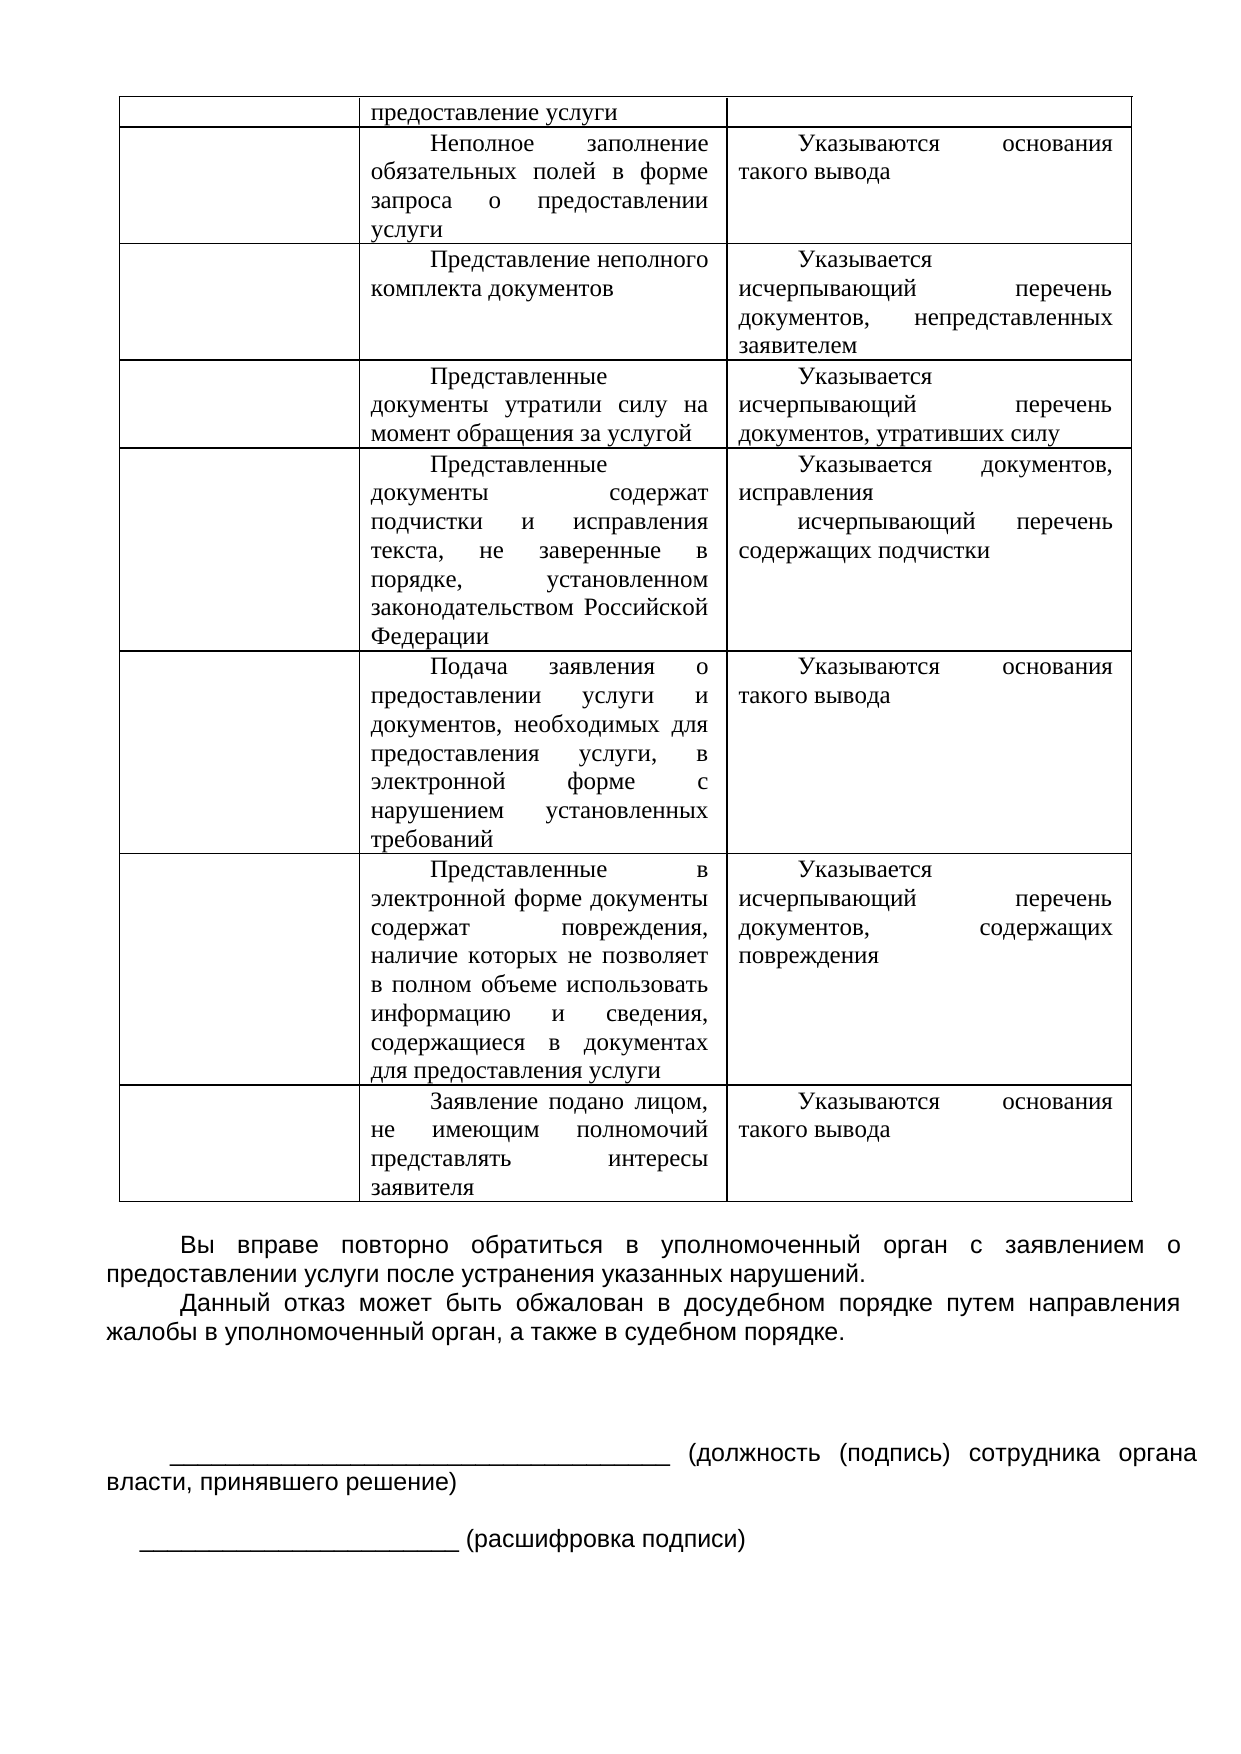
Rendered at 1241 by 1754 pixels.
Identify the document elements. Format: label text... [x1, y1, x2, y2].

text Данный отказ может быть обжалован в досудебном порядке путем направления жалобы в уполномоченный орган, а также в судебном порядке. [106, 1288, 1182, 1345]
table_cell Указывается исчерпывающий перечень документов, непредставленных заявителем [728, 244, 1131, 359]
table_cell [120, 97, 359, 126]
table_cell Указываются основания такого вывода [728, 1086, 1131, 1201]
table_cell Указывается исчерпывающий перечень документов, содержащих повреждения [728, 854, 1131, 1084]
table_cell [120, 449, 359, 650]
table_cell [120, 652, 359, 853]
text ____________________________________ (должность (подпись) сотрудника органа власти, принявшего решение) [106, 1438, 1198, 1495]
table_cell Подача заявления о предоставлении услуги и документов, необходимых для предоставления услуги, в электронной форме с нарушением установленных требований [360, 652, 726, 853]
table_cell [120, 1086, 359, 1201]
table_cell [360, 97, 727, 126]
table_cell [728, 128, 1131, 243]
table_cell Неполное заполнение обязательных полей в форме запроса о предоставлении услуги [360, 128, 726, 243]
table_cell [120, 361, 359, 447]
table_cell Указываются основания такого вывода [728, 652, 1131, 853]
table_cell [120, 128, 359, 243]
table_cell Представленные в электронной форме документы содержат повреждения, наличие которых не позволяет в полном объеме использовать информацию и сведения, содержащиеся в документах для предоставления услуги [360, 854, 726, 1084]
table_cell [728, 97, 1131, 126]
text Вы вправе повторно обратиться в уполномоченный орган с заявлением о предоставлении услуги после устранения указанных нарушений. [106, 1230, 1183, 1288]
table_cell Указывается исчерпывающий перечень документов, утративших силу [728, 361, 1131, 447]
table_cell [120, 244, 359, 359]
table_cell Указывается документов, исправления исчерпывающий перечень содержащих подчистки [728, 449, 1131, 650]
text _______________________ (расшифровка подписи) [106, 1495, 1138, 1553]
table_cell Представление неполного комплекта документов [360, 244, 726, 359]
table_cell Представленные документы утратили силу на момент обращения за услугой [360, 361, 726, 447]
table_cell Представленные документы содержат подчистки и исправления текста, не заверенные в порядке, установленном законодательством Российской Федерации [360, 449, 726, 650]
table_cell [120, 854, 359, 1084]
table_cell Заявление подано лицом, не имеющим полномочий представлять интересы заявителя [360, 1086, 726, 1201]
